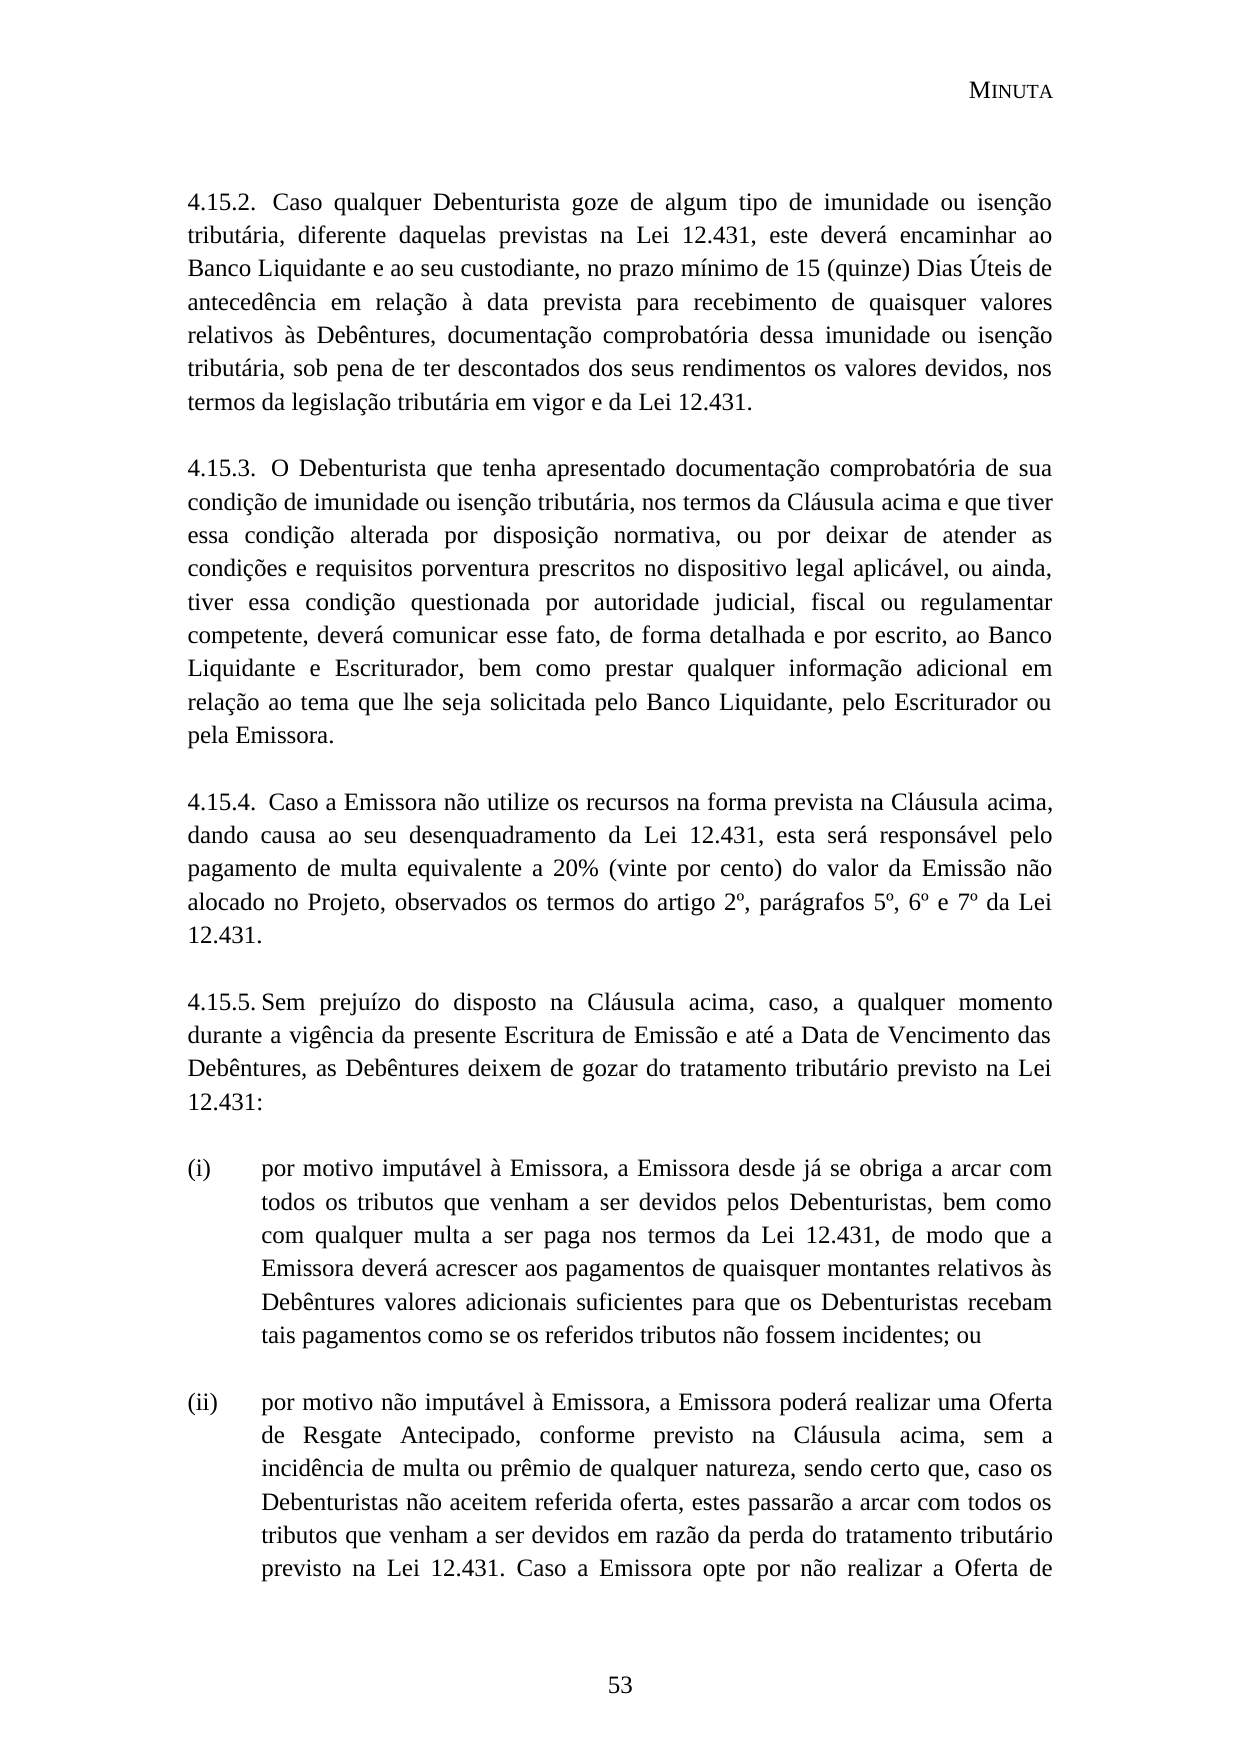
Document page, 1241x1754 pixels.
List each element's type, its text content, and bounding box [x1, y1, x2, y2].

subtitle Caso qualquer Debenturista goze de algum tipo de imunidade ou isenção tributária, diferente daquelas previstas na Lei 12.431, este deverá encaminhar ao Banco Liquidante e ao seu custodiante, no prazo mínimo de 15 (quinze) Dias Úteis de antecedência em relação à data prevista para recebimento de quaisquer valores relativos às Debêntures, documentação comprobatória dessa imunidade ou isenção tributária, sob pena de ter descontados dos seus rendimentos os valores devidos, nos termos da legislação tributária em vigor e da Lei 12.431. [187, 183, 1053, 417]
subtitle Caso a Emissora não utilize os recursos na forma prevista na Cláusula 3.2.1 acima, dando causa ao seu desenquadramento da Lei 12.431, esta será responsável pelo pagamento de multa equivalente a 20% (vinte por cento) do valor da Emissão não alocado no Projeto, observados os termos do artigo 2º, parágrafos 5º, 6º e 7º da Lei 12.431. [187, 783, 1053, 950]
list por motivo imputável à Emissora, a Emissora desde já se obriga a arcar com todos os tributos que venham a ser devidos pelos Debenturistas, bem como com qualquer multa a ser paga nos termos da Lei 12.431, de modo que a Emissora deverá acrescer aos pagamentos de quaisquer montantes relativos às Debêntures valores adicionais suficientes para que os Debenturistas recebam tais pagamentos como se os referidos tributos não fossem incidentes; ou [187, 1150, 1053, 1350]
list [187, 1383, 1053, 1583]
list Sem prejuízo do disposto na Cláusula 4.15.4 acima, caso, a qualquer momento durante a vigência da presente Escritura de Emissão e até a Data de Vencimento das Debêntures, as Debêntures deixem de gozar do tratamento tributário previsto na Lei 12.431: [187, 983, 1053, 1117]
subtitle O Debenturista que tenha apresentado documentação comprobatória de sua condição de imunidade ou isenção tributária, nos termos da Cláusula 4.15.2 acima e que tiver essa condição alterada por disposição normativa, ou por deixar de atender as condições e requisitos porventura prescritos no dispositivo legal aplicável, ou ainda, tiver essa condição questionada por autoridade judicial, fiscal ou regulamentar competente, deverá comunicar esse fato, de forma detalhada e por escrito, ao Banco Liquidante e Escriturador, bem como prestar qualquer informação adicional em relação ao tema que lhe seja solicitada pelo Banco Liquidante, pelo Escriturador ou pela Emissora. [187, 450, 1053, 750]
